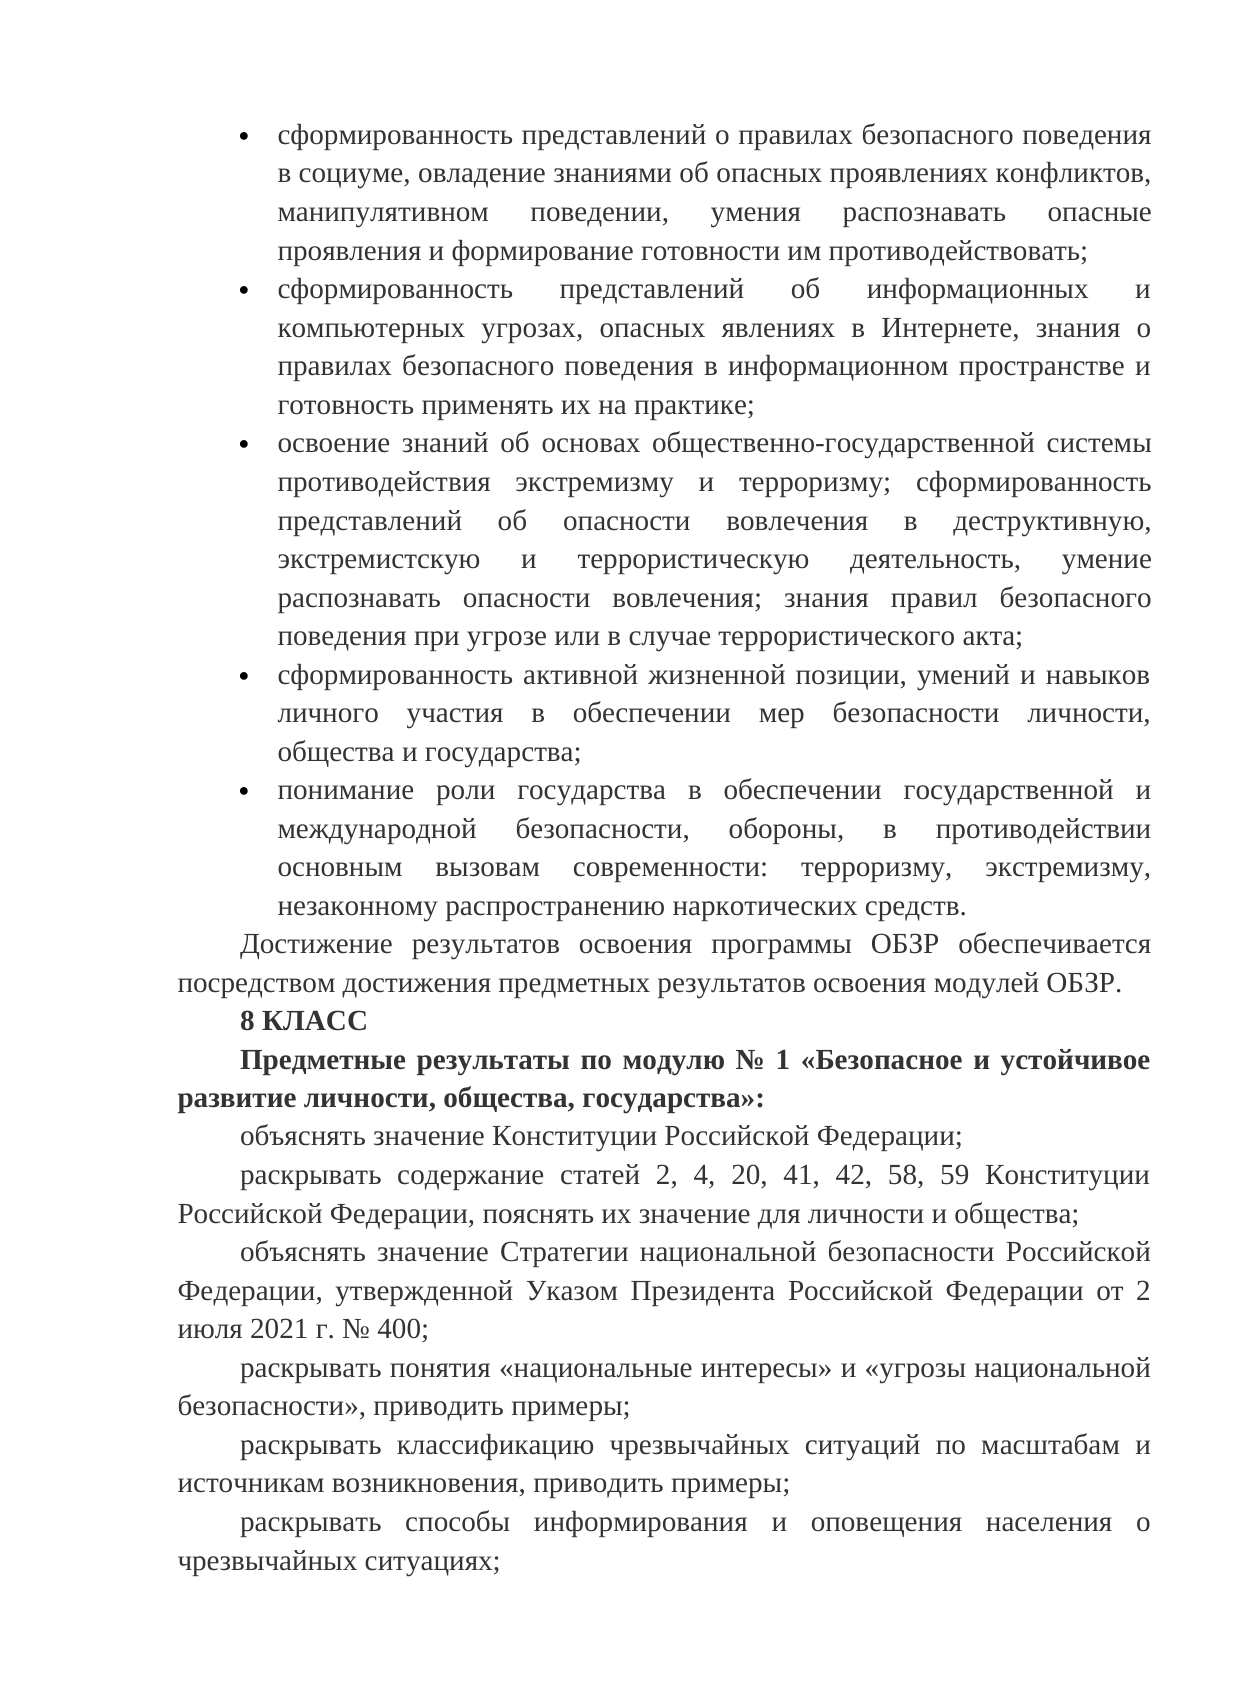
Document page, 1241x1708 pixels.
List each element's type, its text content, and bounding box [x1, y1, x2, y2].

list сформированность представлений об информационных и компьютерных угрозах, опасных явлениях в Интернете, знания о правилах безопасного поведения в информационном пространстве и готовность применять их на практике; [240, 271, 1152, 421]
list сформированность представлений о правилах безопасного поведения в социуме, овладение знаниями об опасных проявлениях конфликтов, манипулятивном поведении, умения распознавать опасные проявления и формирование готовности им противодействовать; [240, 117, 1152, 266]
list освоение знаний об основах общественно-государственной системы противодействия экстремизму и терроризму; сформированность представлений об опасности вовлечения в деструктивную, экстремистскую и террористическую деятельность, умение распознавать опасности вовлечения; знания правил безопасного поведения при угрозе или в случае террористического акта; [240, 426, 1152, 652]
list понимание роли государства в обеспечении государственной и международной безопасности, обороны, в противодействии основным вызовам современности: терроризму, экстремизму, незаконному распространению наркотических средств. [240, 772, 1152, 922]
subtitle КЛАСС [240, 1004, 1163, 1037]
list сформированность активной жизненной позиции, умений и навыков личного участия в обеспечении мер безопасности личности, общества и государства; [240, 657, 1151, 767]
text раскрывать способы информирования и оповещения населения о чрезвычайных ситуациях; [177, 1504, 1151, 1576]
text раскрывать содержание статей 2, 4, 20, 41, 42, 58, 59 Конституции Российской Федерации, пояснять их значение для личности и общества; [177, 1157, 1151, 1229]
text объяснять значение Конституции Российской Федерации; [240, 1119, 1163, 1152]
text объяснять значение Стратегии национальной безопасности Российской Федерации, утвержденной Указом Президента Российской Федерации от 2 июля 2021 г. № 400; [177, 1234, 1152, 1345]
text Предметные результаты по модулю № 1 «Безопасное и устойчивое развитие личности, общества, государства»: [177, 1042, 1152, 1114]
text раскрывать понятия «национальные интересы» и «угрозы национальной безопасности», приводить примеры; [177, 1350, 1151, 1422]
text Достижение результатов освоения программы ОБЗР обеспечивается посредством достижения предметных результатов освоения модулей ОБЗР. [177, 927, 1152, 999]
text раскрывать классификацию чрезвычайных ситуаций по масштабам и источникам возникновения, приводить примеры; [177, 1427, 1152, 1499]
